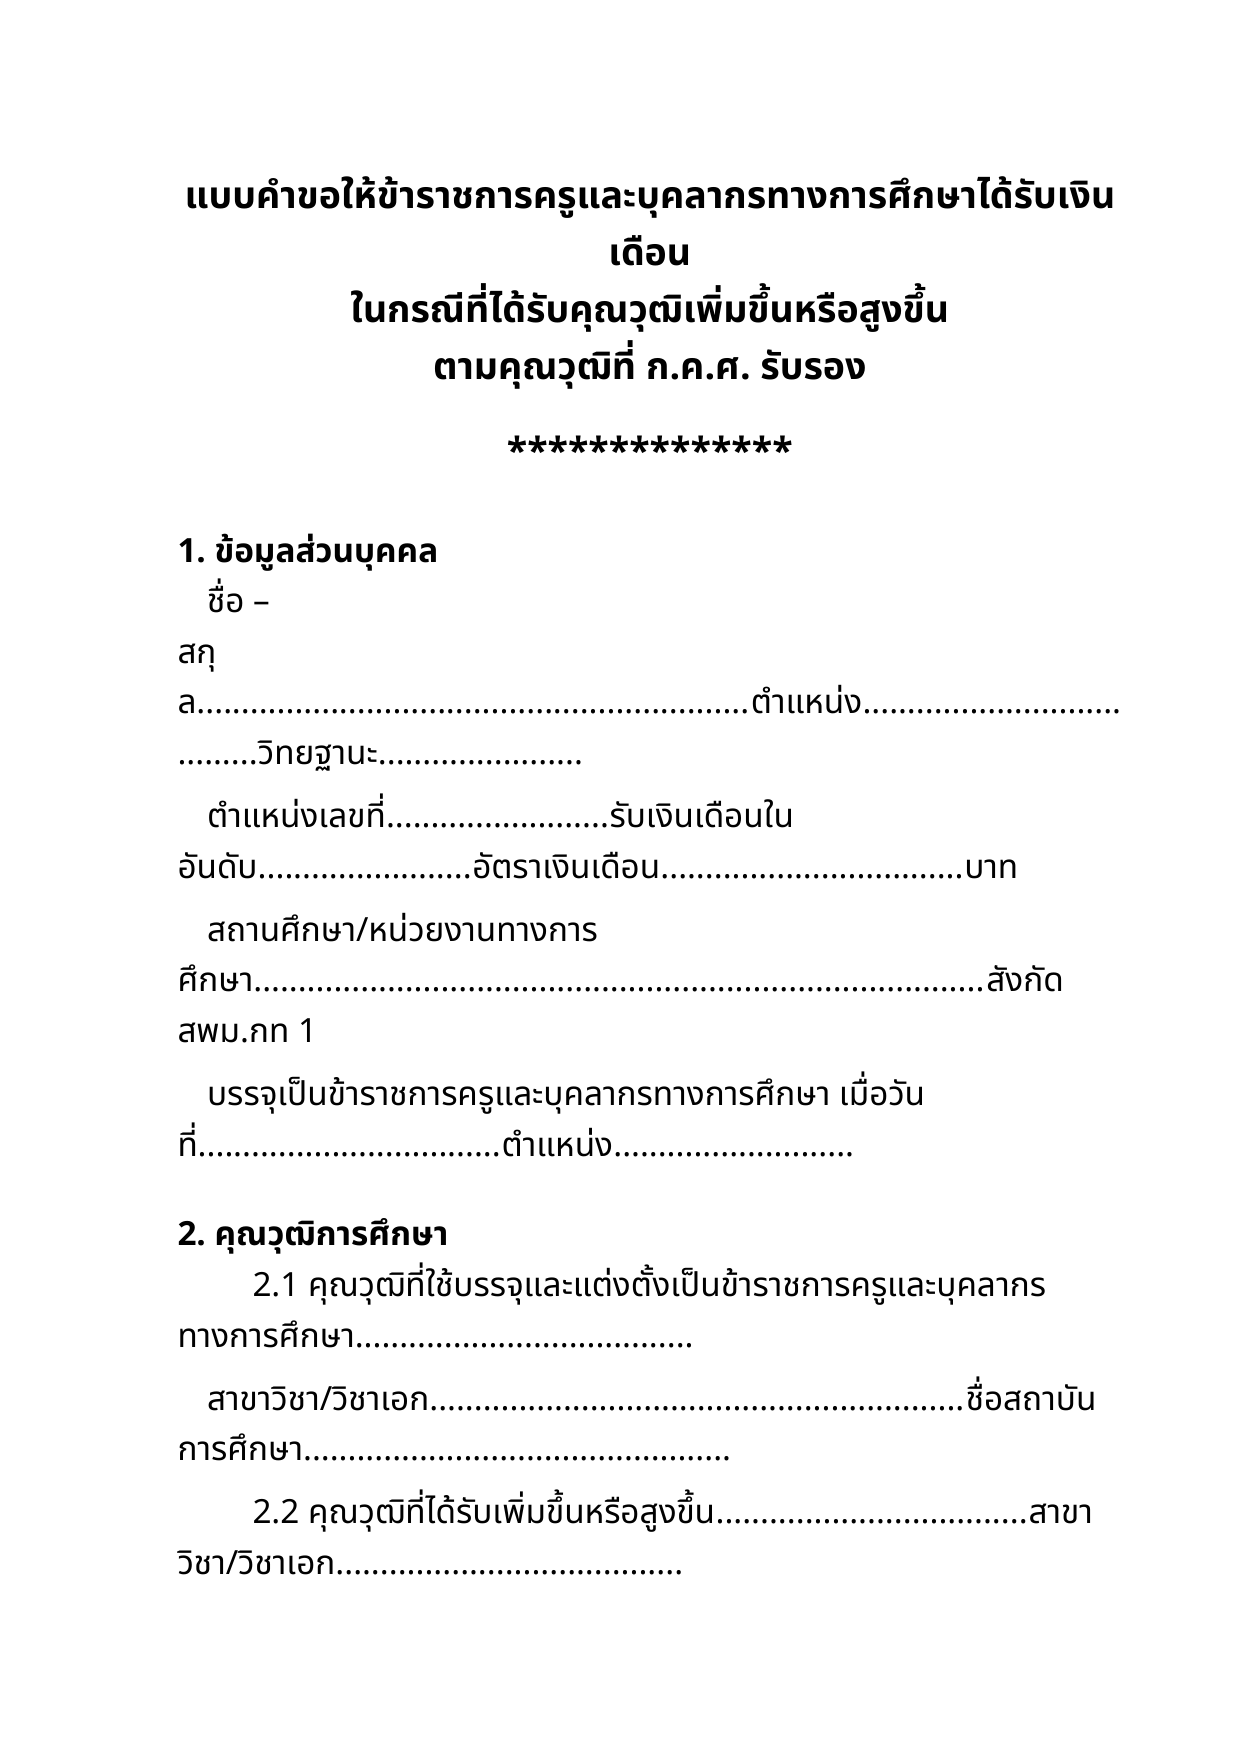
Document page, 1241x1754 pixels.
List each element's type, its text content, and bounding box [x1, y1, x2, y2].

text สาขาวิชา/วิชาเอก............................................................ชื่อสถาบันการศึกษา................................................ [177, 1374, 1122, 1476]
text 1. ข้อมูลส่วนบุคคล [177, 527, 1122, 577]
text ในกรณีที่ได้รับคุณวุฒิเพิ่มขึ้นหรือสูงขึ้น [177, 282, 1122, 339]
text ตามคุณวุฒิที่ ก.ค.ศ. รับรอง [177, 339, 1122, 396]
text บรรจุเป็นข้าราชการครูและบุคลากรทางการศึกษา เมื่อวันที่..................................ตำแหน่ง........................... [177, 1070, 1122, 1171]
text ชื่อ – สกุล..............................................................ตำแหน่ง......................................วิทยฐานะ....................... [177, 577, 1122, 779]
text แบบคำขอให้ข้าราชการครูและบุคลากรทางการศึกษาได้รับเงินเดือน [177, 169, 1122, 282]
text 2. คุณวุฒิการศึกษา [177, 1210, 1122, 1261]
text ************** [177, 424, 1122, 476]
text สถานศึกษา/หน่วยงานทางการศึกษา..................................................................................สังกัด สพม.กท 1 [177, 906, 1122, 1057]
text 2.1 คุณวุฒิที่ใช้บรรจุและแต่งตั้งเป็นข้าราชการครูและบุคลากรทางการศึกษา...................................... [177, 1261, 1122, 1362]
text ตำแหน่งเลขที่.........................รับเงินเดือนในอันดับ........................อัตราเงินเดือน..................................บาท [177, 792, 1122, 893]
text 2.2 คุณวุฒิที่ได้รับเพิ่มขึ้นหรือสูงขึ้น...................................สาขาวิชา/วิชาเอก....................................... [177, 1488, 1122, 1589]
